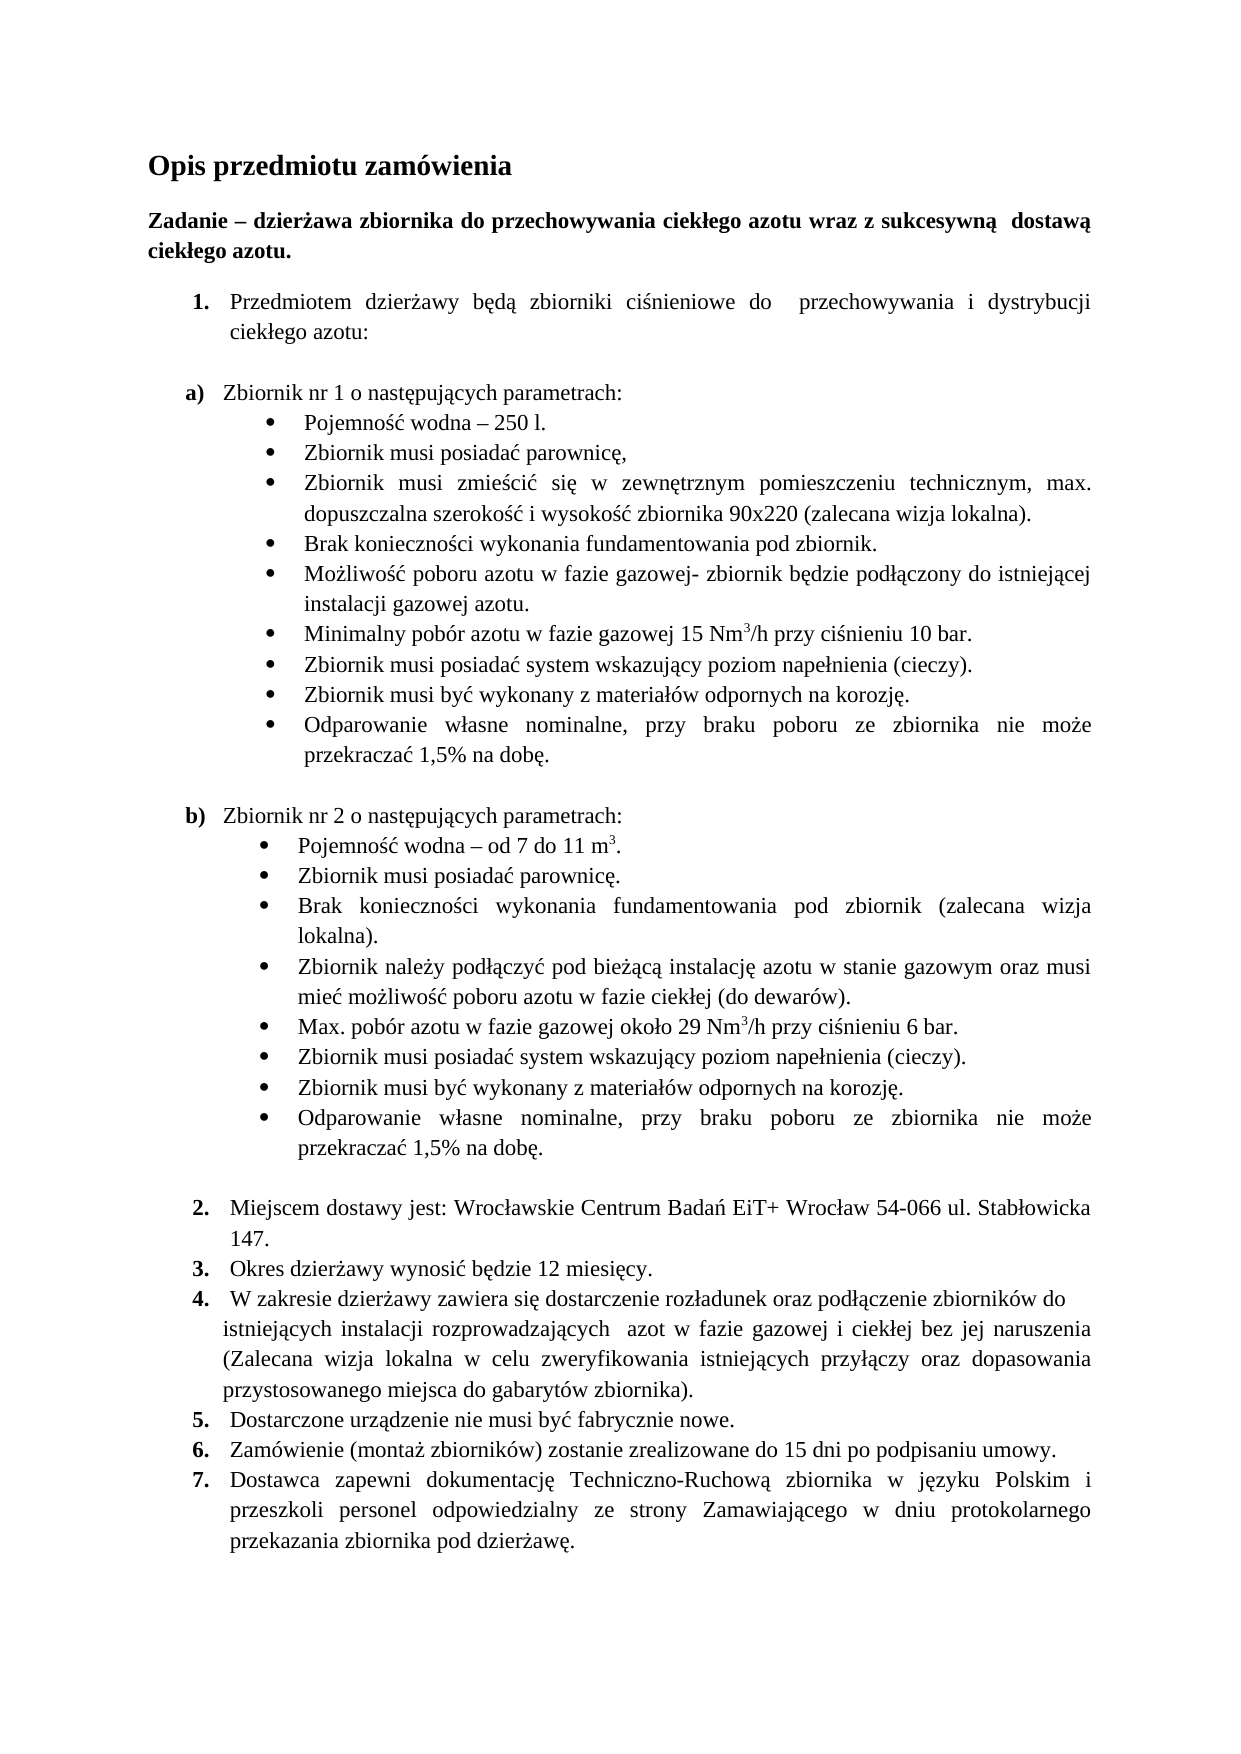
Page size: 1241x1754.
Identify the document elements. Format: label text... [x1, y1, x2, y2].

list Brak konieczności wykonania fundamentowania pod zbiornik (zalecana wizja lokalna). [260, 892, 1093, 949]
list Zbiornik nr 1 o następujących parametrach: [185, 379, 1093, 405]
list Minimalny pobór azotu w fazie gazowej 15 Nm3/h przy ciśnieniu 10 bar. [266, 621, 1093, 647]
list Miejscem dostawy jest: Wrocławskie Centrum Badań EiT+ Wrocław 54-066 ul. Stabłowicka 147. [192, 1194, 1093, 1251]
text Zadanie – dzierżawa zbiornika do przechowywania ciekłego azotu wraz z sukcesywną dostawą ciekłego azotu. [148, 207, 1093, 263]
list Dostawca zapewni dokumentację Techniczno-Ruchową zbiornika w języku Polskim i przeszkoli personel odpowiedzialny ze strony Zamawiającego w dniu protokolarnego przekazania zbiornika pod dzierżawę. [192, 1466, 1093, 1553]
list Zamówienie (montaż zbiorników) zostanie zrealizowane do 15 dni po podpisaniu umowy. [192, 1436, 1093, 1462]
list Zbiornik musi posiadać system wskazujący poziom napełnienia (cieczy). [266, 651, 1093, 677]
list Odparowanie własne nominalne, przy braku poboru ze zbiornika nie może przekraczać 1,5% na dobę. [260, 1104, 1093, 1160]
list Odparowanie własne nominalne, przy braku poboru ze zbiornika nie może przekraczać 1,5% na dobę. [266, 711, 1093, 768]
list Możliwość poboru azotu w fazie gazowej- zbiornik będzie podłączony do istniejącej instalacji gazowej azotu. [266, 560, 1093, 617]
list Zbiornik należy podłączyć pod bieżącą instalację azotu w stanie gazowym oraz musi mieć możliwość poboru azotu w fazie ciekłej (do dewarów). [260, 953, 1093, 1009]
list Zbiornik musi posiadać system wskazujący poziom napełnienia (cieczy). [260, 1043, 1093, 1070]
text Opis przedmiotu zamówienia [148, 148, 1093, 181]
list Max. pobór azotu w fazie gazowej około 29 Nm3/h przy ciśnieniu 6 bar. [260, 1013, 1093, 1039]
list Zbiornik musi być wykonany z materiałów odpornych na korozję. [266, 681, 1093, 707]
list Okres dzierżawy wynosić będzie 12 miesięcy. [192, 1255, 1093, 1281]
list Przedmiotem dzierżawy będą zbiorniki ciśnieniowe do przechowywania i dystrybucji ciekłego azotu: [192, 288, 1093, 345]
list Pojemność wodna – od 7 do 11 m3. [260, 832, 1093, 858]
list Dostarczone urządzenie nie musi być fabrycznie nowe. [192, 1406, 1093, 1432]
list Zbiornik musi posiadać parownicę. [260, 862, 1093, 888]
list Zbiornik musi być wykonany z materiałów odpornych na korozję. [260, 1074, 1093, 1100]
list istniejących instalacji rozprowadzających azot w fazie gazowej i ciekłej bez jej naruszenia (Zalecana wizja lokalna w celu zweryfikowania istniejących przyłączy oraz dopasowania przystosowanego miejsca do gabarytów zbiornika). [223, 1315, 1093, 1402]
list Zbiornik nr 2 o następujących parametrach: [185, 802, 1093, 828]
list Zbiornik musi posiadać parownicę, [266, 439, 1093, 466]
list Brak konieczności wykonania fundamentowania pod zbiornik. [266, 530, 1093, 556]
list W zakresie dzierżawy zawiera się dostarczenie rozładunek oraz podłączenie zbiorników do [192, 1285, 1093, 1311]
list Pojemność wodna – 250 l. [266, 409, 1093, 435]
list Zbiornik musi zmieścić się w zewnętrznym pomieszczeniu technicznym, max. dopuszczalna szerokość i wysokość zbiornika 90x220 (zalecana wizja lokalna). [266, 469, 1093, 526]
